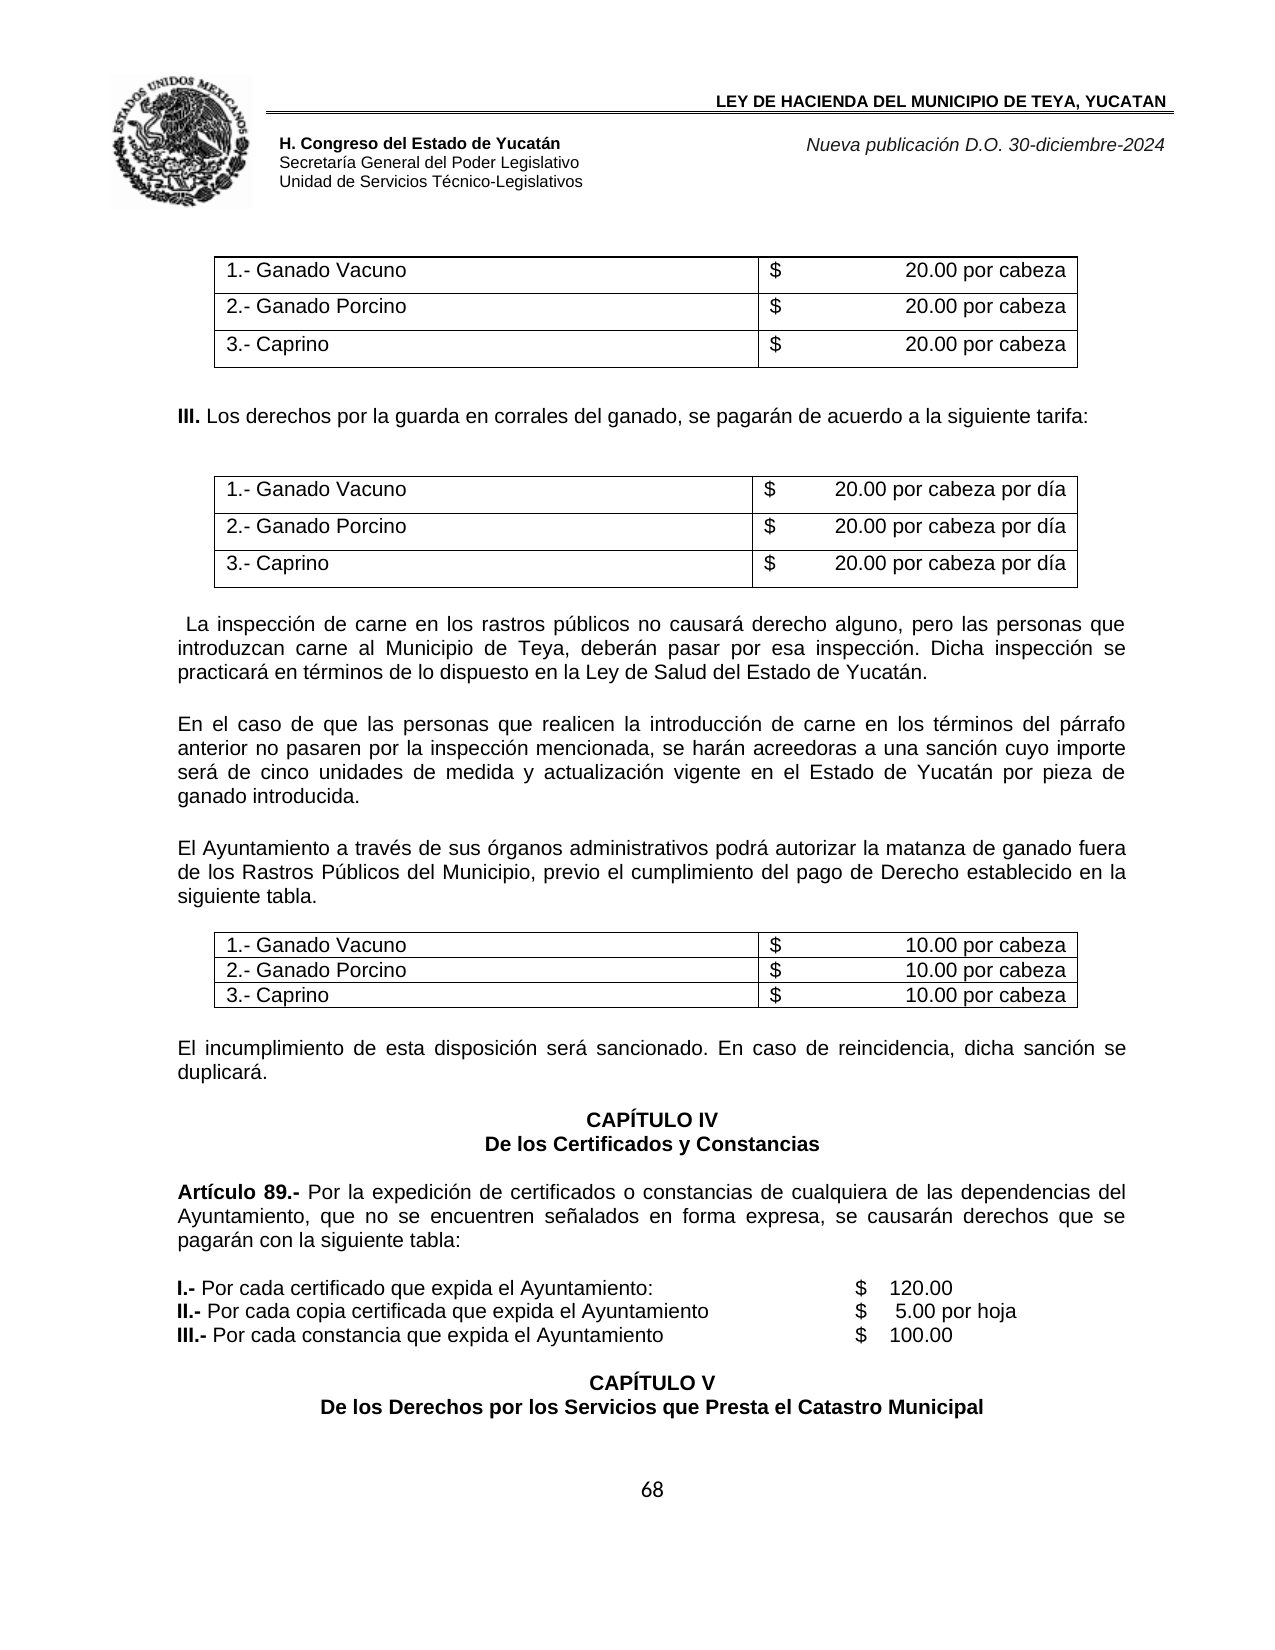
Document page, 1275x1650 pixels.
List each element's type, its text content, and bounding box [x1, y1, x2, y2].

text CAPÍTULO IV [177, 1108, 1127, 1132]
table_cell 2.- Ganado Porcino [215, 514, 752, 550]
table_cell 2.- Ganado Porcino [215, 294, 758, 330]
table_cell 5.00 por hoja [878, 1299, 1028, 1323]
table_header 1.- Ganado Vacuno [215, 258, 758, 293]
subtitle De los Certificados y Constancias [177, 1132, 1127, 1156]
table_cell $ [759, 331, 810, 367]
table_cell $ [759, 958, 810, 982]
table_cell 3.- Caprino [215, 551, 752, 587]
table_cell 3.- Caprino [215, 983, 758, 1007]
text III. Los derechos por la guarda en corrales del ganado, se pagarán de acuerdo a la siguiente tarifa: [177, 404, 1127, 428]
table_cell 10.00 por cabeza [810, 983, 1077, 1007]
table_cell $ [753, 514, 777, 550]
table_header 10.00 por cabeza [810, 933, 1077, 957]
table_header 120.00 [878, 1275, 1028, 1299]
table_header $ [759, 933, 810, 957]
table_cell 3.- Caprino [215, 331, 758, 367]
text El Ayuntamiento a través de sus órganos administrativos podrá autorizar la matanza de ganado fuera de los Rastros Públicos del Municipio, previo el cumplimiento del pago de Derecho establecido en la siguiente tabla. [177, 836, 1127, 908]
table_cell 10.00 por cabeza [810, 958, 1077, 982]
table_cell 20.00 por cabeza por día [777, 551, 1077, 587]
text El incumplimiento de esta disposición será sancionado. En caso de reincidencia, dicha sanción se duplicará. [177, 1036, 1127, 1084]
table_cell $ [768, 1323, 878, 1347]
table_header $ [768, 1275, 878, 1299]
table_header $ [753, 477, 777, 513]
table_header $ [759, 258, 810, 293]
table_cell $ [768, 1299, 878, 1323]
table_cell 20.00 por cabeza [810, 331, 1077, 367]
table_cell $ [759, 983, 810, 1007]
table_header 1.- Ganado Vacuno [215, 933, 758, 957]
text De los Derechos por los Servicios que Presta el Catastro Municipal [177, 1395, 1127, 1419]
table_cell 2.- Ganado Porcino [215, 958, 758, 982]
text En el caso de que las personas que realicen la introducción de carne en los términos del párrafo anterior no pasaren por la inspección mencionada, se harán acreedoras a una sanción cuyo importe será de cinco unidades de medida y actualización vigente en el Estado de Yucatán por pieza de ganado introducida. [177, 712, 1127, 808]
table_header I.- Por cada certificado que expida el Ayuntamiento: [165, 1275, 768, 1299]
text Artículo 89.- Por la expedición de certificados o constancias de cualquiera de las dependencias del Ayuntamiento, que no se encuentren señalados en forma expresa, se causarán derechos que se pagarán con la siguiente tabla: [177, 1179, 1127, 1251]
table_cell $ [759, 294, 810, 330]
table_cell II.- Por cada copia certificada que expida el Ayuntamiento [165, 1299, 768, 1323]
text La inspección de carne en los rastros públicos no causará derecho alguno, pero las personas que introduzcan carne al Municipio de Teya, deberán pasar por esa inspección. Dicha inspección se practicará en términos de lo dispuesto en la Ley de Salud del Estado de Yucatán. [177, 612, 1127, 684]
table_header 1.- Ganado Vacuno [215, 477, 752, 513]
table_header 20.00 por cabeza [810, 258, 1077, 293]
text CAPÍTULO V [177, 1371, 1127, 1395]
table_header 20.00 por cabeza por día [777, 477, 1077, 513]
table_cell 100.00 [878, 1323, 1028, 1347]
table_cell 20.00 por cabeza por día [777, 514, 1077, 550]
table_cell 20.00 por cabeza [810, 294, 1077, 330]
table_cell $ [753, 551, 777, 587]
table_cell III.- Por cada constancia que expida el Ayuntamiento [165, 1323, 768, 1347]
